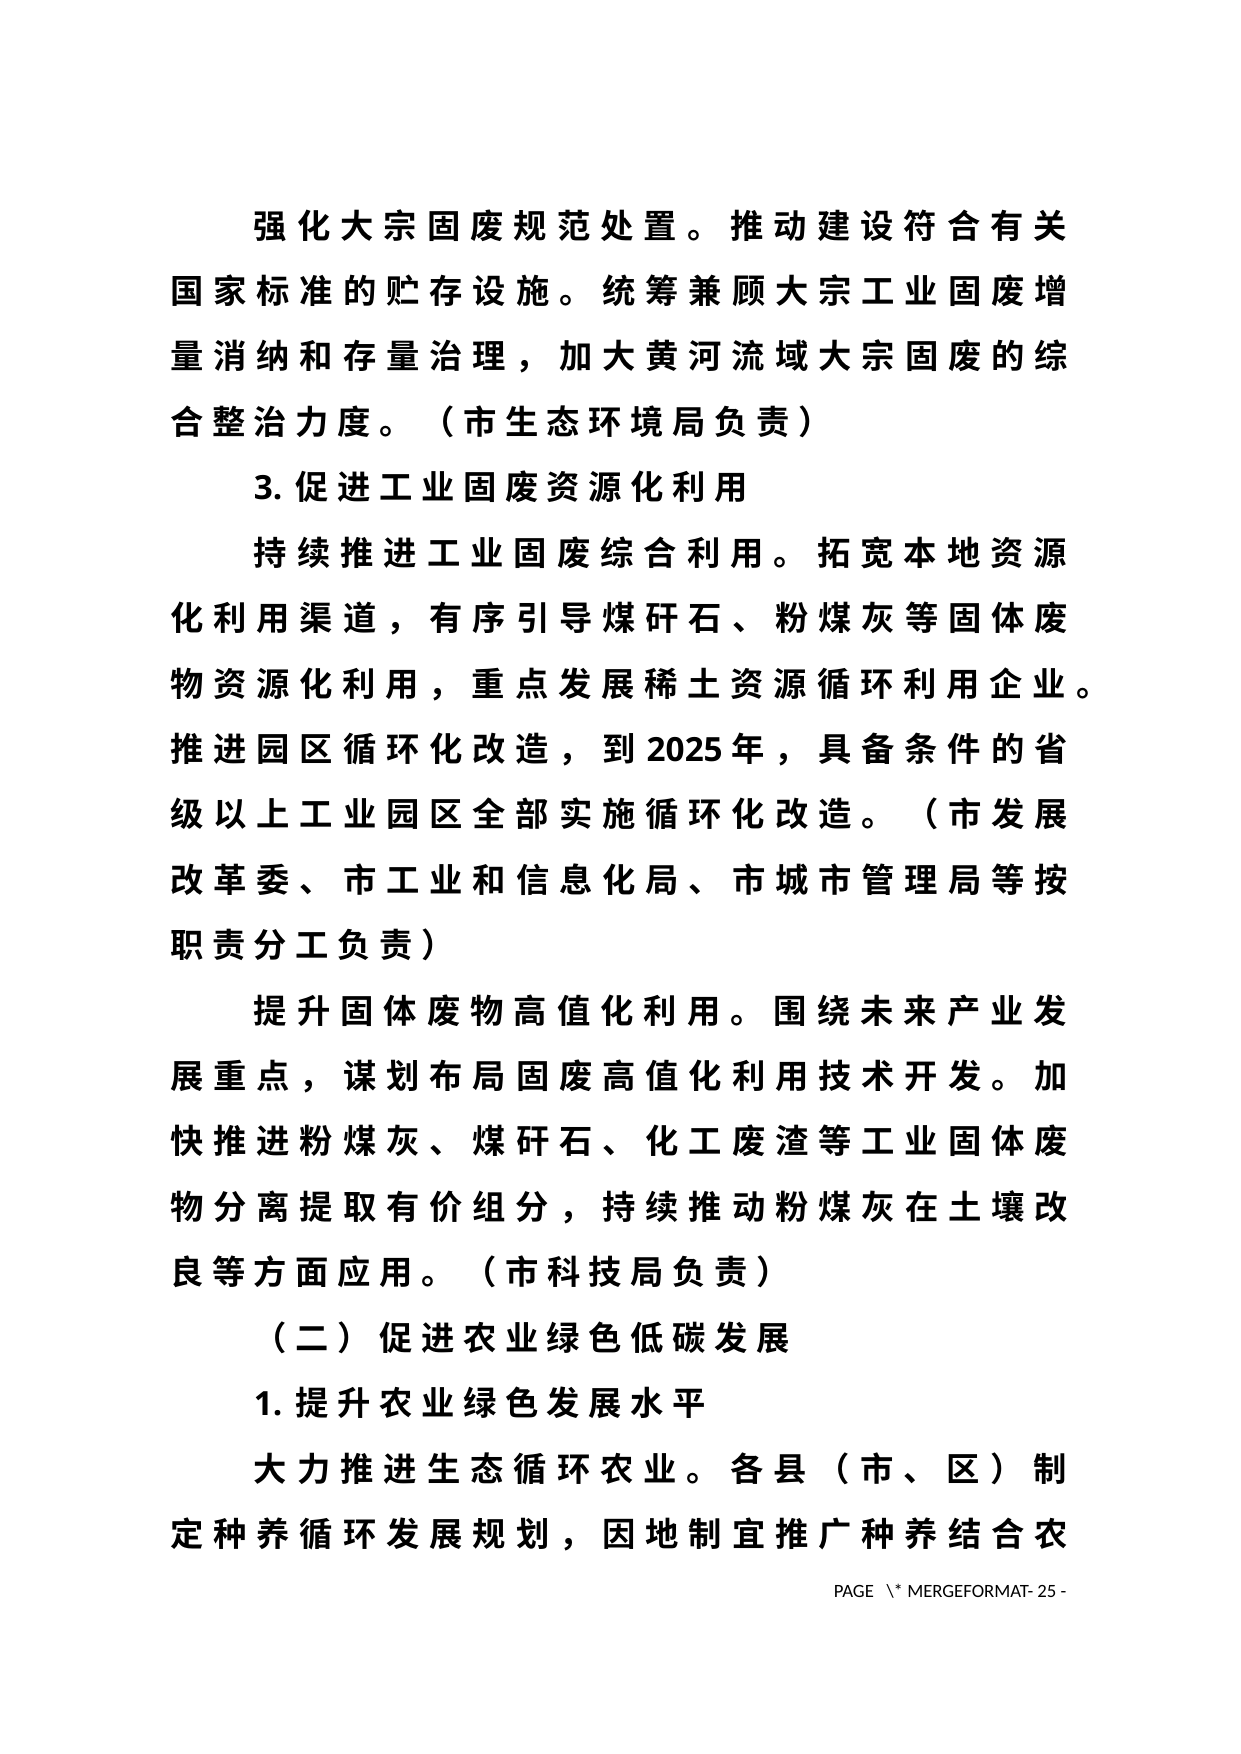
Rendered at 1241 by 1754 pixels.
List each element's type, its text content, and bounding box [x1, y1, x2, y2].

text 1. 提升农业绿色发展水平 [170, 1368, 1077, 1434]
text 提升固体废物高值化利用。围绕未来产业发展重点，谋划布局固废高值化利用技术开发。加快推进粉煤灰、煤矸石、化工废渣等工业固体废物分离提取有价组分，持续推动粉煤灰在土壤改良等方面应用。（市科技局负责） [170, 976, 1077, 1303]
text （二）促进农业绿色低碳发展 [170, 1303, 1077, 1368]
text 持续推进工业固废综合利用。拓宽本地资源化利用渠道，有序引导煤矸石、粉煤灰等固体废物资源化利用，重点发展稀土资源循环利用企业。推进园区循环化改造，到2025年，具备条件的省级以上工业园区全部实施循环化改造。（市发展改革委、市工业和信息化局、市城市管理局等按职责分工负责） [170, 518, 1077, 976]
text 强化大宗固废规范处置。推动建设符合有关国家标准的贮存设施。统筹兼顾大宗工业固废增量消纳和存量治理，加大黄河流域大宗固废的综合整治力度。（市生态环境局负责） [170, 191, 1077, 452]
text 3. 促进工业固废资源化利用 [170, 452, 1077, 518]
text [170, 1434, 1077, 1564]
